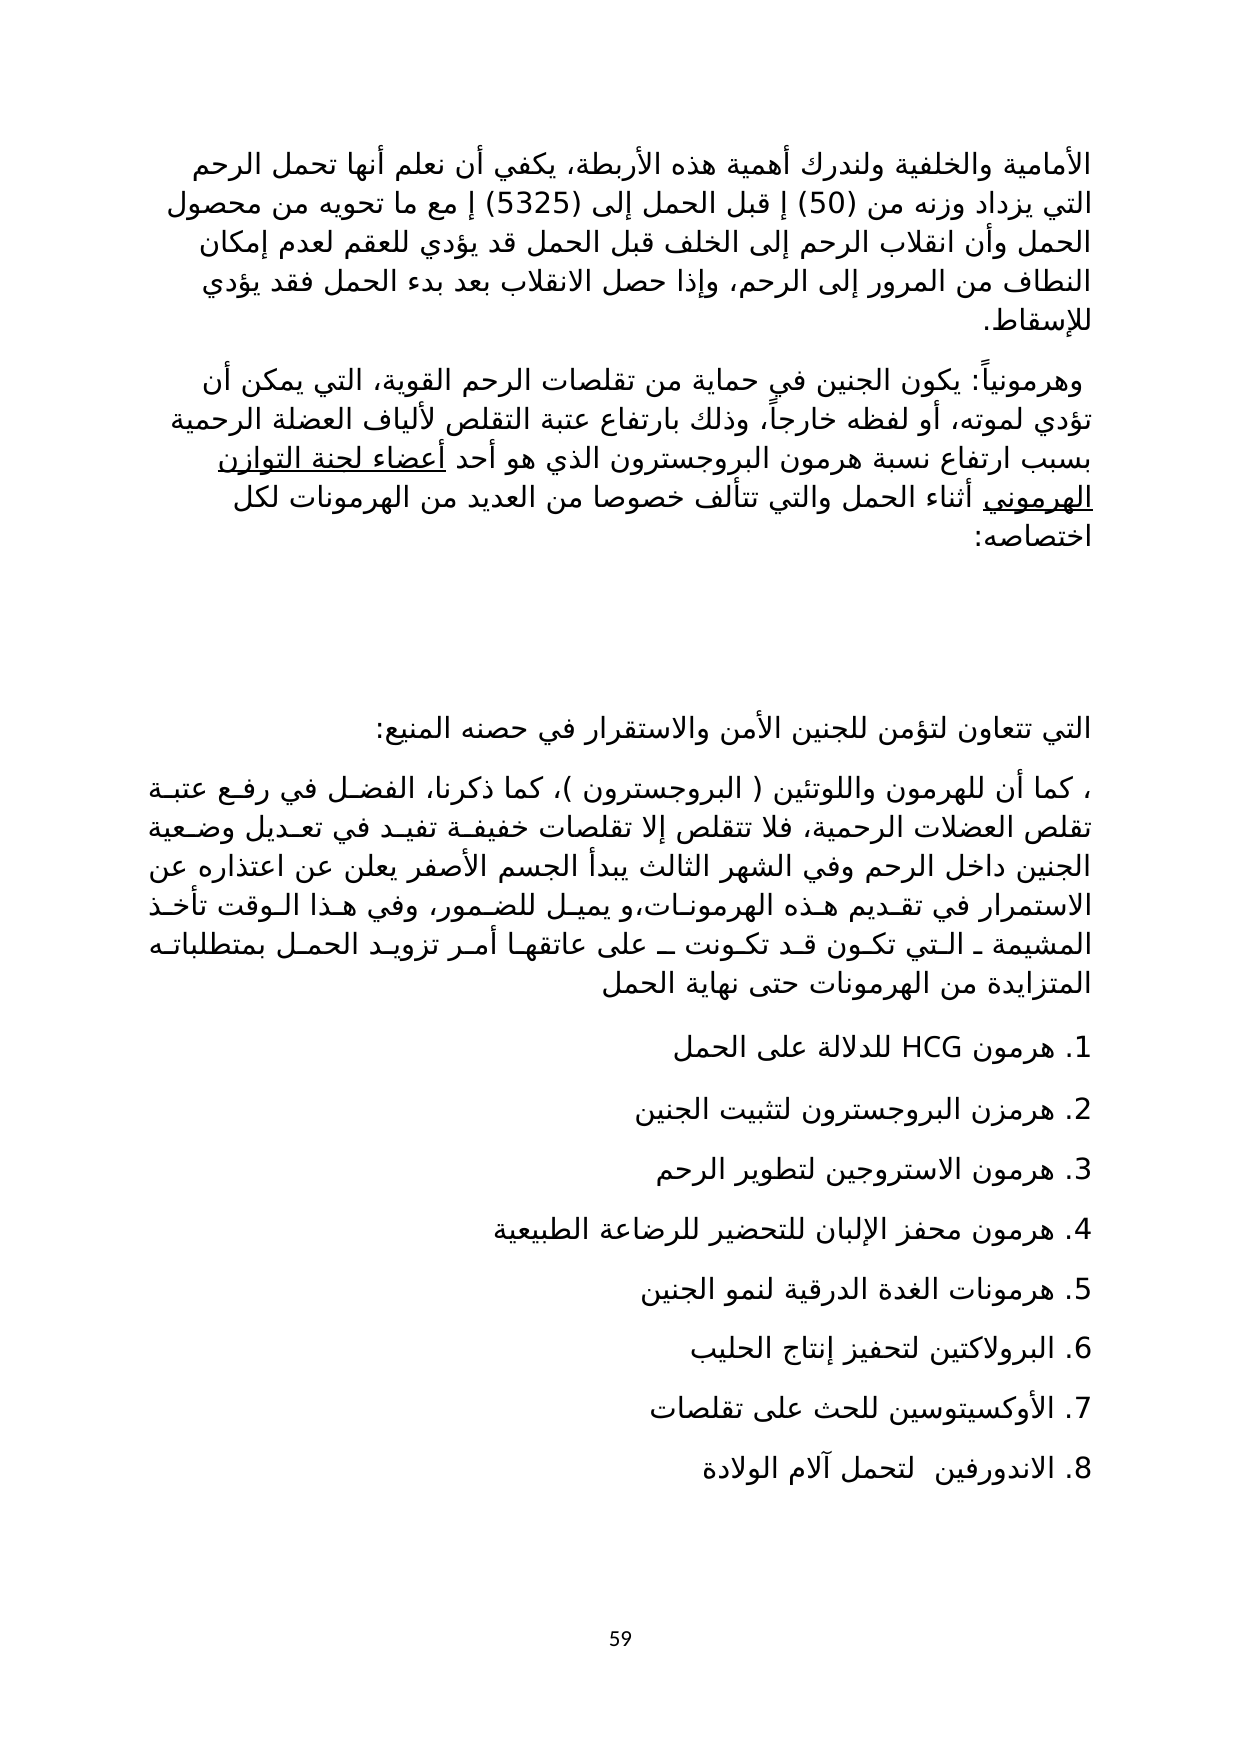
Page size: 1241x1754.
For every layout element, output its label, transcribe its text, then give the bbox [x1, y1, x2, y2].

text 1. هرمون HCG للدلالة على الحمل [148, 1026, 1093, 1066]
text 4. هرمون محفز الإلبان للتحضير للرضاعة الطبيعية [148, 1212, 1093, 1246]
text 8. الاندورفين لتحمل آلام الولادة [148, 1451, 1093, 1485]
text 6. البرولاكتين لتحفيز إنتاج الحليب [148, 1332, 1093, 1366]
text وهرمونياً: يكون الجنين في حماية من تقلصات الرحم القوية، التي يمكن أن تؤدي لموته، أو لفظه خارجاً، وذلك بارتفاع عتبة التقلص لألياف العضلة الرحمية بسبب ارتفاع نسبة هرمون البروجسترون الذي هو أحد أعضاء لجنة التوازن الهرموني أثناء الحمل والتي تتألف خصوصا من العديد من الهرمونات لكل اختصاصه: [148, 363, 1093, 553]
text التي تتعاون لتؤمن للجنين الأمن والاستقرار في حصنه المنيع: [148, 712, 1093, 746]
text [148, 148, 1093, 337]
text 2. هرمزن البروجسترون لتثبيت الجنين [148, 1093, 1093, 1127]
text 7. الأوكسيتوسين للحث على تقلصات [148, 1392, 1093, 1426]
text ، كما أن للهرمون واللوتئين ( البروجسترون )، كما ذكرنا، الفضل في رفع عتبة تقلص العضلات الرحمية، فلا تتقلص إلا تقلصات خفيفة تفيد في تعديل وضعية الجنين داخل الرحم وفي الشهر الثالث يبدأ الجسم الأصفر يعلن عن اعتذاره عن الاستمرار في تقديم هذه الهرمونات،و يميل للضمور، وفي هذا الوقت تأخذ المشيمة ـ التي تكون قد تكونت ـ على عاتقها أمر تزويد الحمل بمتطلباته المتزايدة من الهرمونات حتى نهاية الحمل [148, 772, 1093, 1000]
text 3. هرمون الاستروجين لتطوير الرحم [148, 1152, 1093, 1186]
text 5. هرمونات الغدة الدرقية لنمو الجنين [148, 1272, 1093, 1306]
